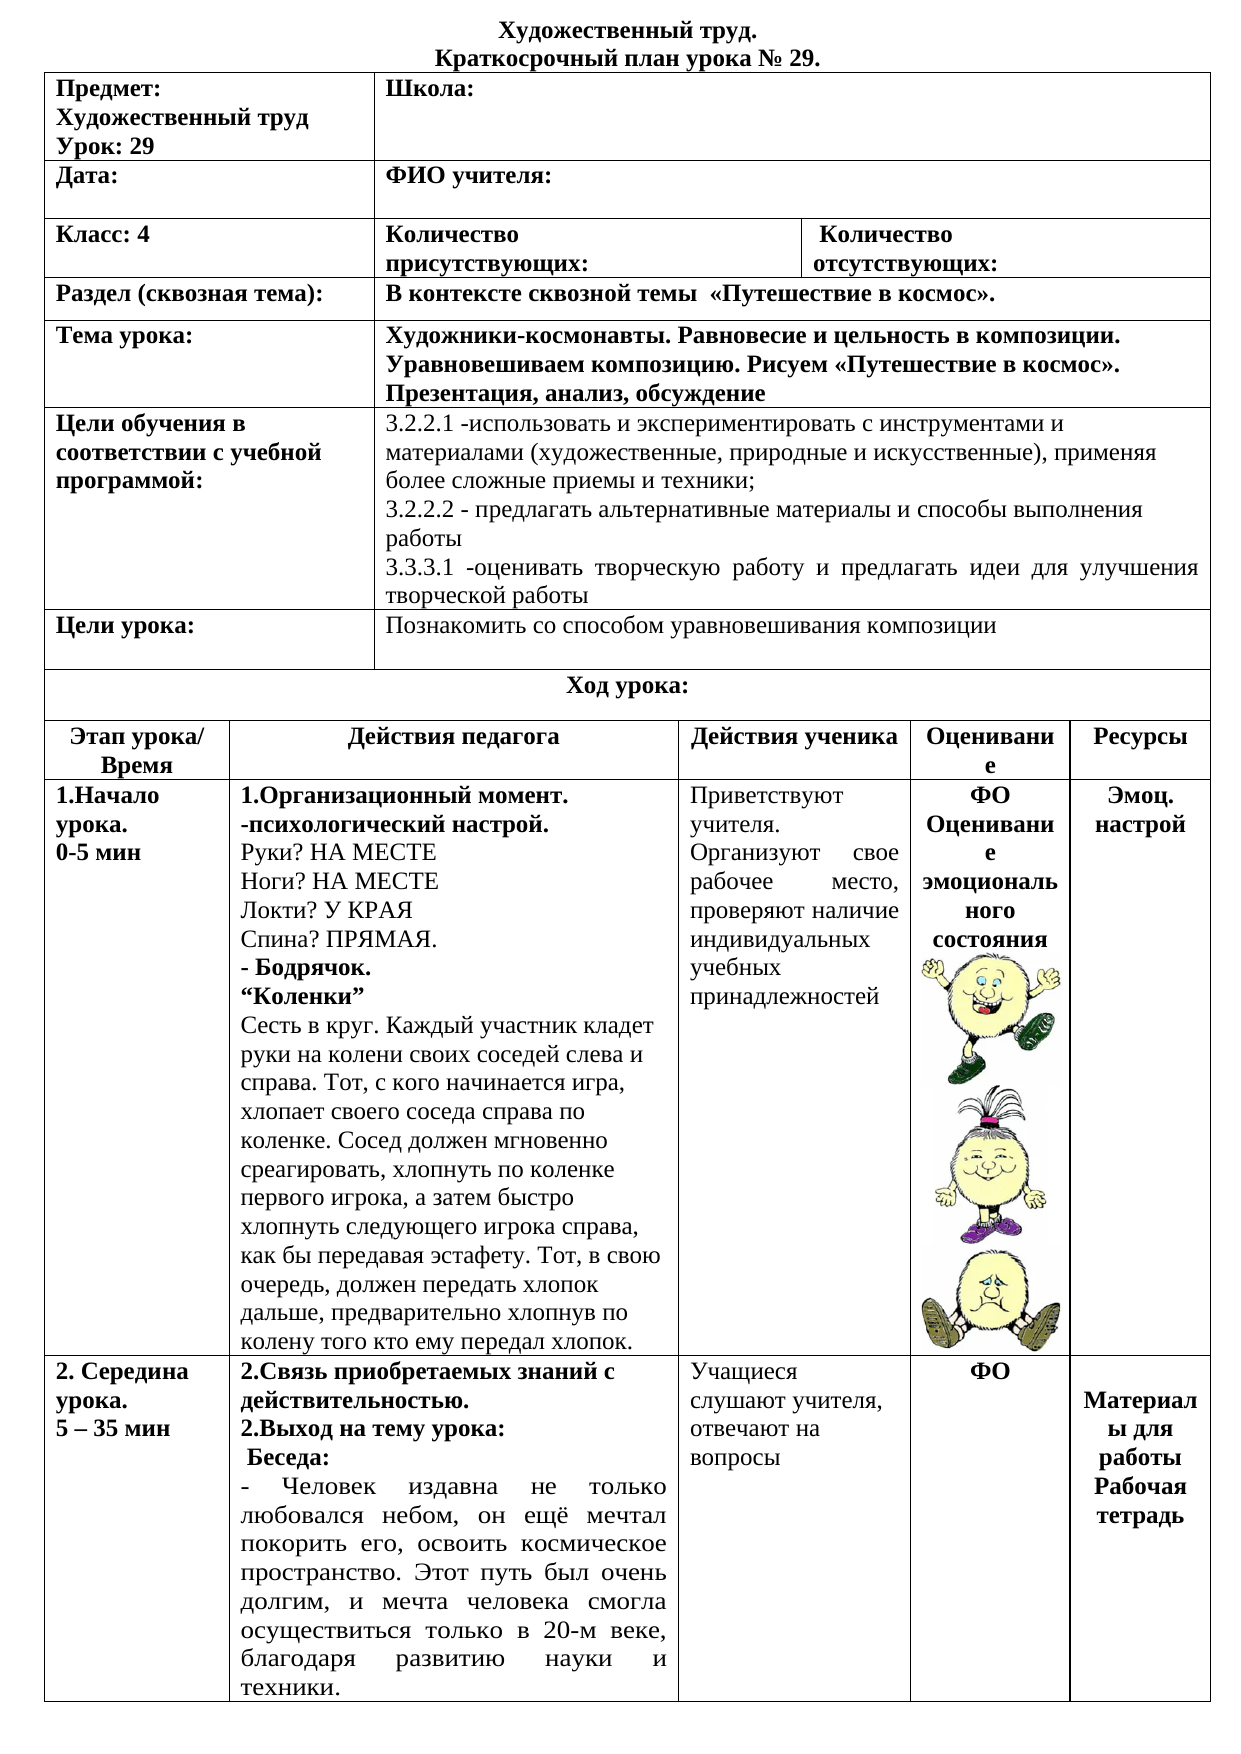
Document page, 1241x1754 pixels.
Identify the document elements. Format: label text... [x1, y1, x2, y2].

table_cell Ресурсы [1071, 721, 1210, 779]
table_cell Раздел (сквозная тема): [45, 278, 374, 319]
table_cell Ход урока: [45, 670, 1210, 720]
table_cell В контексте сквозной темы «Путешествие в космос». [375, 278, 1210, 319]
table_cell Количество отсутствующих: [802, 219, 1210, 277]
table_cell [230, 1356, 678, 1701]
text Художественный труд. [44, 15, 1211, 43]
table_cell Эмоц. настрой [1071, 780, 1210, 1355]
table_cell ФО Оценивание эмоционального состояния [911, 780, 1069, 1355]
picture [921, 952, 1063, 1355]
table_header Предмет: Художественный труд Урок: 29 [45, 73, 374, 159]
table_cell Цели урока: [45, 610, 374, 669]
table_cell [1071, 1356, 1210, 1701]
table_cell 3.2.2.1 -использовать и экспериментировать с инструментами и материалами (художественные, природные и искусственные), применяя более сложные приемы и техники; 3.2.2.2 - предлагать альтернативные материалы и способы выполнения работы 3.3.3.1 -оценивать творческую работу и предлагать идеи для улучшения творческой работы [375, 408, 1210, 609]
table_cell Действия педагога [230, 721, 678, 779]
table_cell Цели обучения в соответствии с учебной программой: [45, 408, 374, 609]
table_cell ФИО учителя: [375, 161, 1210, 218]
table_header Школа: [375, 73, 1210, 159]
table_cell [45, 1356, 229, 1701]
table_cell Оценивание [911, 721, 1069, 779]
table_cell Дата: [45, 161, 374, 218]
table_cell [679, 1356, 910, 1701]
table_cell Приветствуют учителя. Организуют свое рабочее место, проверяют наличие индивидуальных учебных принадлежностей [679, 780, 910, 1355]
table_cell 1.Организационный момент. -психологический настрой. Руки? НА МЕСТЕ Ноги? НА МЕСТЕ Локти? У КРАЯ Спина? ПРЯМАЯ. - Бодрячок. “Коленки” Сесть в круг. Каждый участник кладет руки на колени своих соседей слева и справа. Тот, с кого начинается игра, хлопает своего соседа справа по коленке. Сосед должен мгновенно среагировать, хлопнуть по коленке первого игрока, а затем быстро хлопнуть следующего игрока справа, как бы передавая эстафету. Тот, в свою очередь, должен передать хлопок дальше, предварительно хлопнув по колену того кто ему передал хлопок. [230, 780, 678, 1355]
table_cell Познакомить со способом уравновешивания композиции [375, 610, 1210, 669]
table_cell Количество присутствующих: [375, 219, 801, 277]
text Краткосрочный план урока № 29. [44, 43, 1211, 72]
table_cell 1.Начало урока. 0-5 мин [45, 780, 229, 1355]
table_cell ФО ФО ФО ФО ФО ФО [911, 1356, 1069, 1701]
table_cell Тема урока: [45, 321, 374, 407]
table_cell Этап урока/ Время [45, 721, 229, 779]
table_cell Класс: 4 [45, 219, 374, 277]
table_cell Художники-космонавты. Равновесие и цельность в композиции. Уравновешиваем композицию. Рисуем «Путешествие в космос». Презентация, анализ, обсуждение [375, 321, 1210, 407]
table_cell Действия ученика [679, 721, 910, 779]
